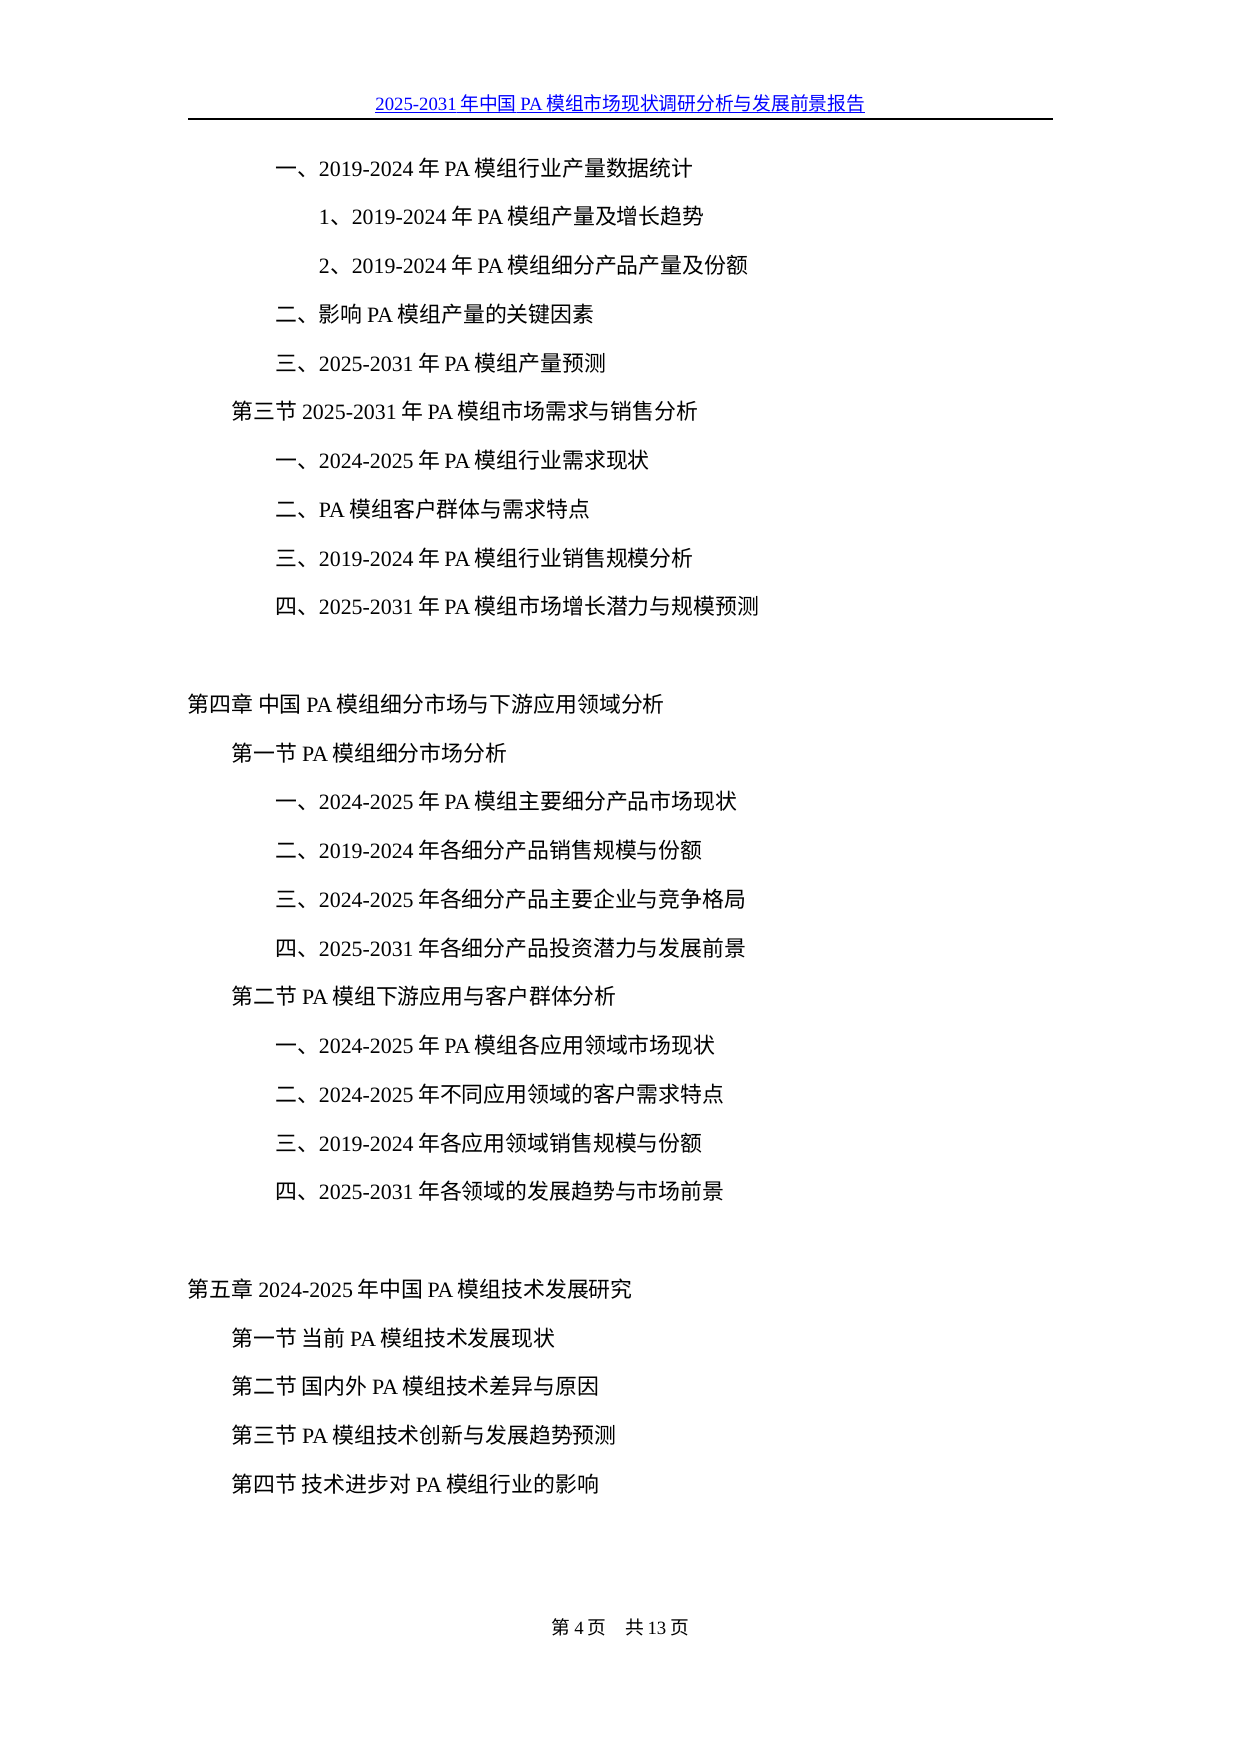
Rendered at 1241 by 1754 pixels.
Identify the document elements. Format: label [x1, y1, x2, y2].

text [187, 150, 1053, 1499]
